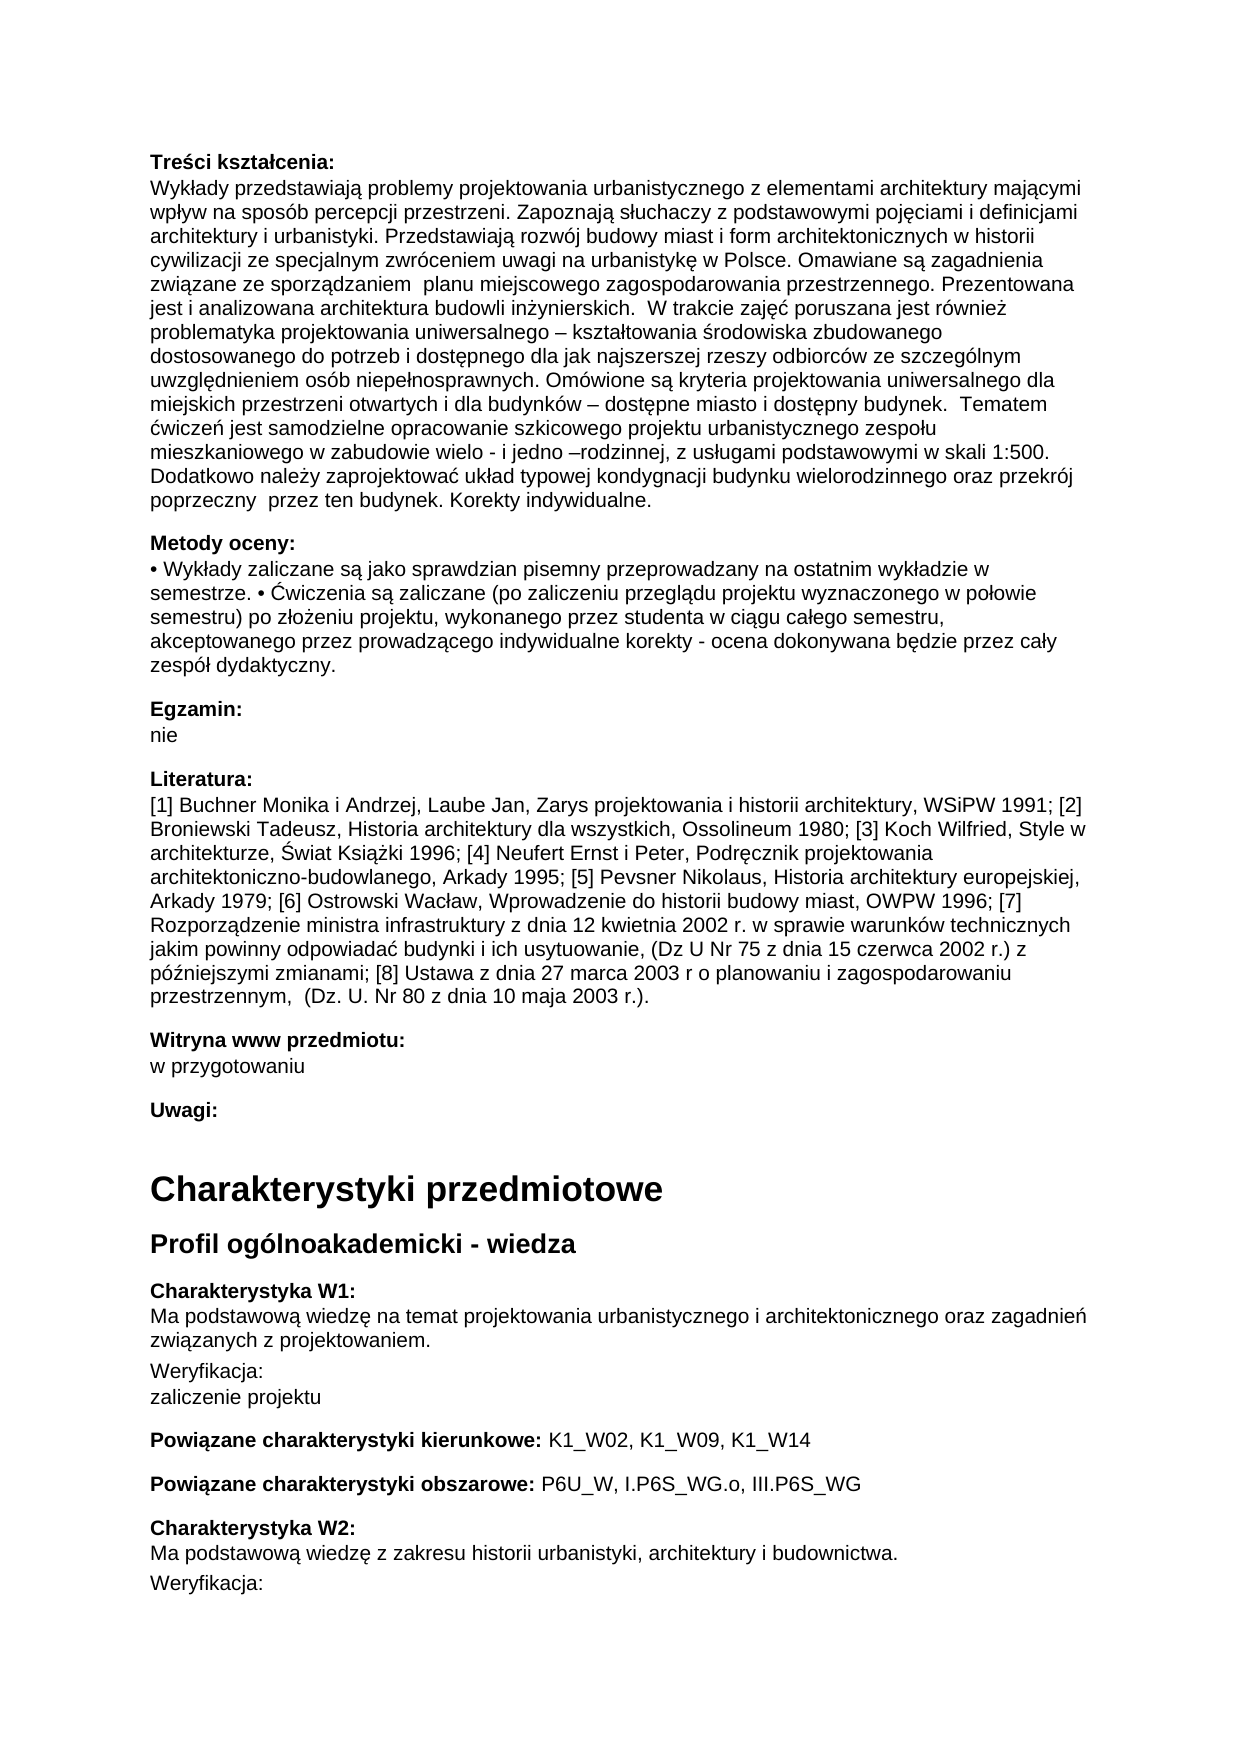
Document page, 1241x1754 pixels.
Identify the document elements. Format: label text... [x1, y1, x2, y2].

text Charakterystyka W2: [150, 1516, 1090, 1540]
text • Wykłady zaliczane są jako sprawdzian pisemny przeprowadzany na ostatnim wykładzie w semestrze. • Ćwiczenia są zaliczane (po zaliczeniu przeglądu projektu wyznaczonego w połowie semestru) po złożeniu projektu, wykonanego przez studenta w ciągu całego semestru, akceptowanego przez prowadzącego indywidualne korekty - ocena dokonywana będzie przez cały zespół dydaktyczny. [150, 557, 1090, 677]
text Weryfikacja: [150, 1358, 1090, 1382]
text Metody oceny: [150, 531, 1090, 555]
text [1] Buchner Monika i Andrzej, Laube Jan, Zarys projektowania i historii architektury, WSiPW 1991; [2] Broniewski Tadeusz, Historia architektury dla wszystkich, Ossolineum 1980; [3] Koch Wilfried, Style w architekturze, Świat Książki 1996; [4] Neufert Ernst i Peter, Podręcznik projektowania architektoniczno-budowlanego, Arkady 1995; [5] Pevsner Nikolaus, Historia architektury europejskiej, Arkady 1979; [6] Ostrowski Wacław, Wprowadzenie do historii budowy miast, OWPW 1996; [7] Rozporządzenie ministra infrastruktury z dnia 12 kwietnia 2002 r. w sprawie warunków technicznych jakim powinny odpowiadać budynki i ich usytuowanie, (Dz U Nr 75 z dnia 15 czerwca 2002 r.) z późniejszymi zmianami; [8] Ustawa z dnia 27 marca 2003 r o planowaniu i zagospodarowaniu przestrzennym, (Dz. U. Nr 80 z dnia 10 maja 2003 r.). [150, 793, 1090, 1008]
text Treści kształcenia: [150, 150, 1090, 174]
text Powiązane charakterystyki kierunkowe: K1_W02, K1_W09, K1_W14 [150, 1428, 1090, 1452]
text Powiązane charakterystyki obszarowe: P6U_W, I.P6S_WG.o, III.P6S_WG [150, 1472, 1090, 1496]
text Witryna www przedmiotu: [150, 1028, 1090, 1052]
text Literatura: [150, 767, 1090, 791]
text Ma podstawową wiedzę z zakresu historii urbanistyki, architektury i budownictwa. [150, 1541, 1090, 1565]
text Weryfikacja: [150, 1571, 1090, 1595]
text Wykłady przedstawiają problemy projektowania urbanistycznego z elementami architektury mającymi wpływ na sposób percepcji przestrzeni. Zapoznają słuchaczy z podstawowymi pojęciami i definicjami architektury i urbanistyki. Przedstawiają rozwój budowy miast i form architektonicznych w historii cywilizacji ze specjalnym zwróceniem uwagi na urbanistykę w Polsce. Omawiane są zagadnienia związane ze sporządzaniem planu miejscowego zagospodarowania przestrzennego. Prezentowana jest i analizowana architektura budowli inżynierskich. W trakcie zajęć poruszana jest również problematyka projektowania uniwersalnego – kształtowania środowiska zbudowanego dostosowanego do potrzeb i dostępnego dla jak najszerszej rzeszy odbiorców ze szczególnym uwzględnieniem osób niepełnosprawnych. Omówione są kryteria projektowania uniwersalnego dla miejskich przestrzeni otwartych i dla budynków – dostępne miasto i dostępny budynek. Tematem ćwiczeń jest samodzielne opracowanie szkicowego projektu urbanistycznego zespołu mieszkaniowego w zabudowie wielo - i jedno –rodzinnej, z usługami podstawowymi w skali 1:500. Dodatkowo należy zaprojektować układ typowej kondygnacji budynku wielorodzinnego oraz przekrój poprzeczny przez ten budynek. Korekty indywidualne. [150, 176, 1090, 511]
text nie [150, 723, 1090, 747]
text zaliczenie projektu [150, 1384, 1090, 1408]
text Charakterystyka W1: [150, 1279, 1090, 1303]
text Uwagi: [150, 1098, 1090, 1122]
text w przygotowaniu [150, 1054, 1090, 1078]
subtitle Charakterystyki przedmiotowe [150, 1168, 1090, 1208]
text Ma podstawową wiedzę na temat projektowania urbanistycznego i architektonicznego oraz zagadnień związanych z projektowaniem. [150, 1304, 1090, 1352]
text Egzamin: [150, 697, 1090, 721]
subtitle Profil ogólnoakademicki - wiedza [150, 1228, 1090, 1259]
